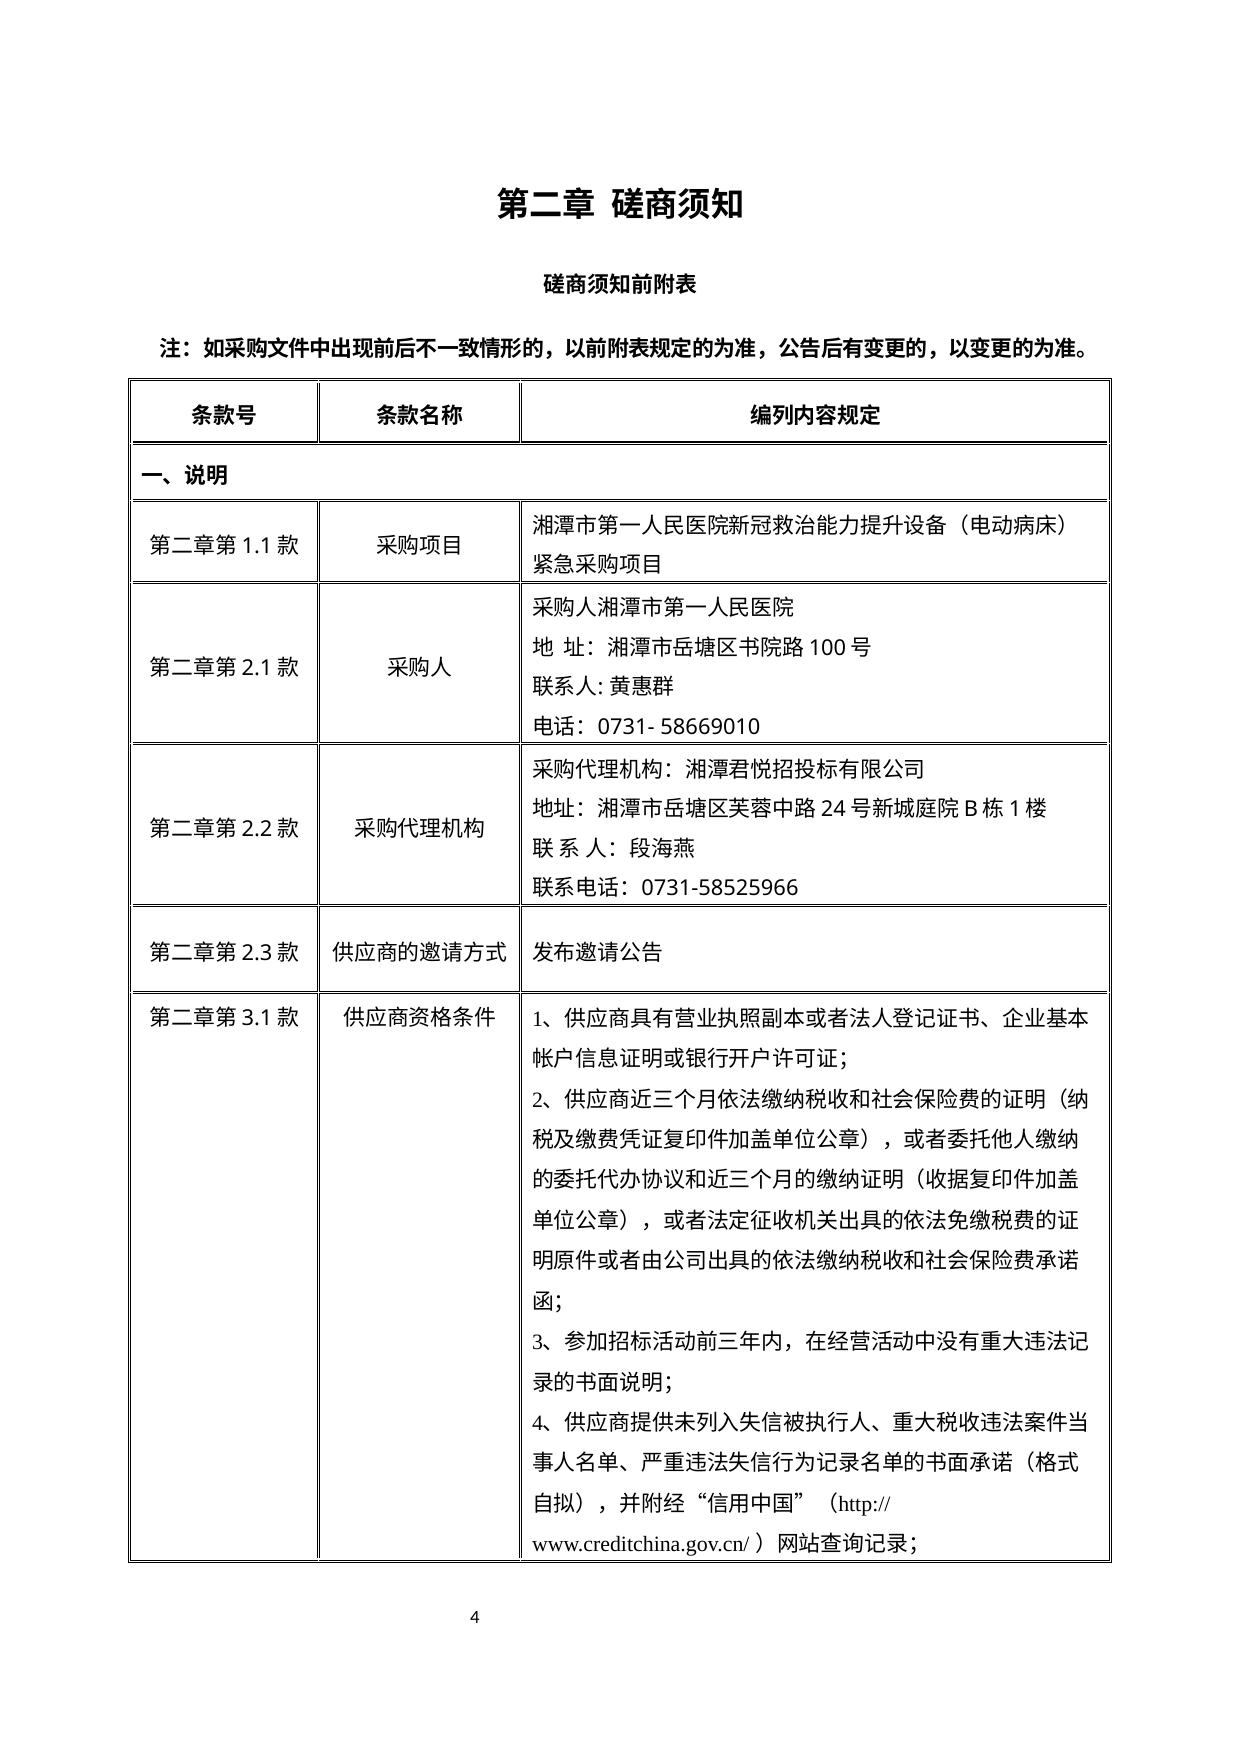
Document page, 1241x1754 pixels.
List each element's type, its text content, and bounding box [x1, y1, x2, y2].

table_cell 采购项目 [320, 502, 519, 581]
table_cell 供应商的邀请方式 [320, 907, 519, 991]
table_cell 第二章第2.2款 [130, 742, 319, 904]
table_cell 第二章第2.3款 [131, 904, 317, 991]
text 注：如采购文件中出现前后不一致情形的，以前附表规定的为准，公告后有变更的，以变更的为准。 [159, 331, 1081, 362]
table_cell 发布邀请公告 [522, 904, 1109, 991]
table_header 编列内容规定 [521, 381, 1109, 441]
table_cell 第二章第3.1款 [131, 991, 319, 1560]
table_cell 一、说明 [131, 441, 1109, 498]
table_header 条款号 [130, 379, 319, 441]
table_cell 采购人湘潭市第一人民医院 地 址：湘潭市岳塘区书院路100号 联系人: 黄惠群 电话：0731- 58669010 [522, 581, 1109, 742]
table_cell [521, 991, 1109, 1560]
table_cell 供应商资格条件 [319, 991, 521, 1560]
table_cell 第二章第2.1款 [131, 581, 317, 742]
table_cell 采购代理机构 [320, 745, 519, 904]
table_cell 第二章第1.1款 [131, 499, 317, 581]
table_cell 采购代理机构：湘潭君悦招投标有限公司 地址：湘潭市岳塘区芙蓉中路24号新城庭院B栋1楼 联 系 人：段海燕 联系电话：0731-58525966 [521, 742, 1111, 904]
table_cell 采购人 [320, 584, 519, 742]
table_header 条款名称 [319, 379, 521, 441]
text 第二章 磋商须知 [159, 178, 1081, 226]
text 磋商须知前附表 [159, 267, 1081, 298]
table_cell 湘潭市第一人民医院新冠救治能力提升设备（电动病床）紧急采购项目 [522, 499, 1109, 581]
